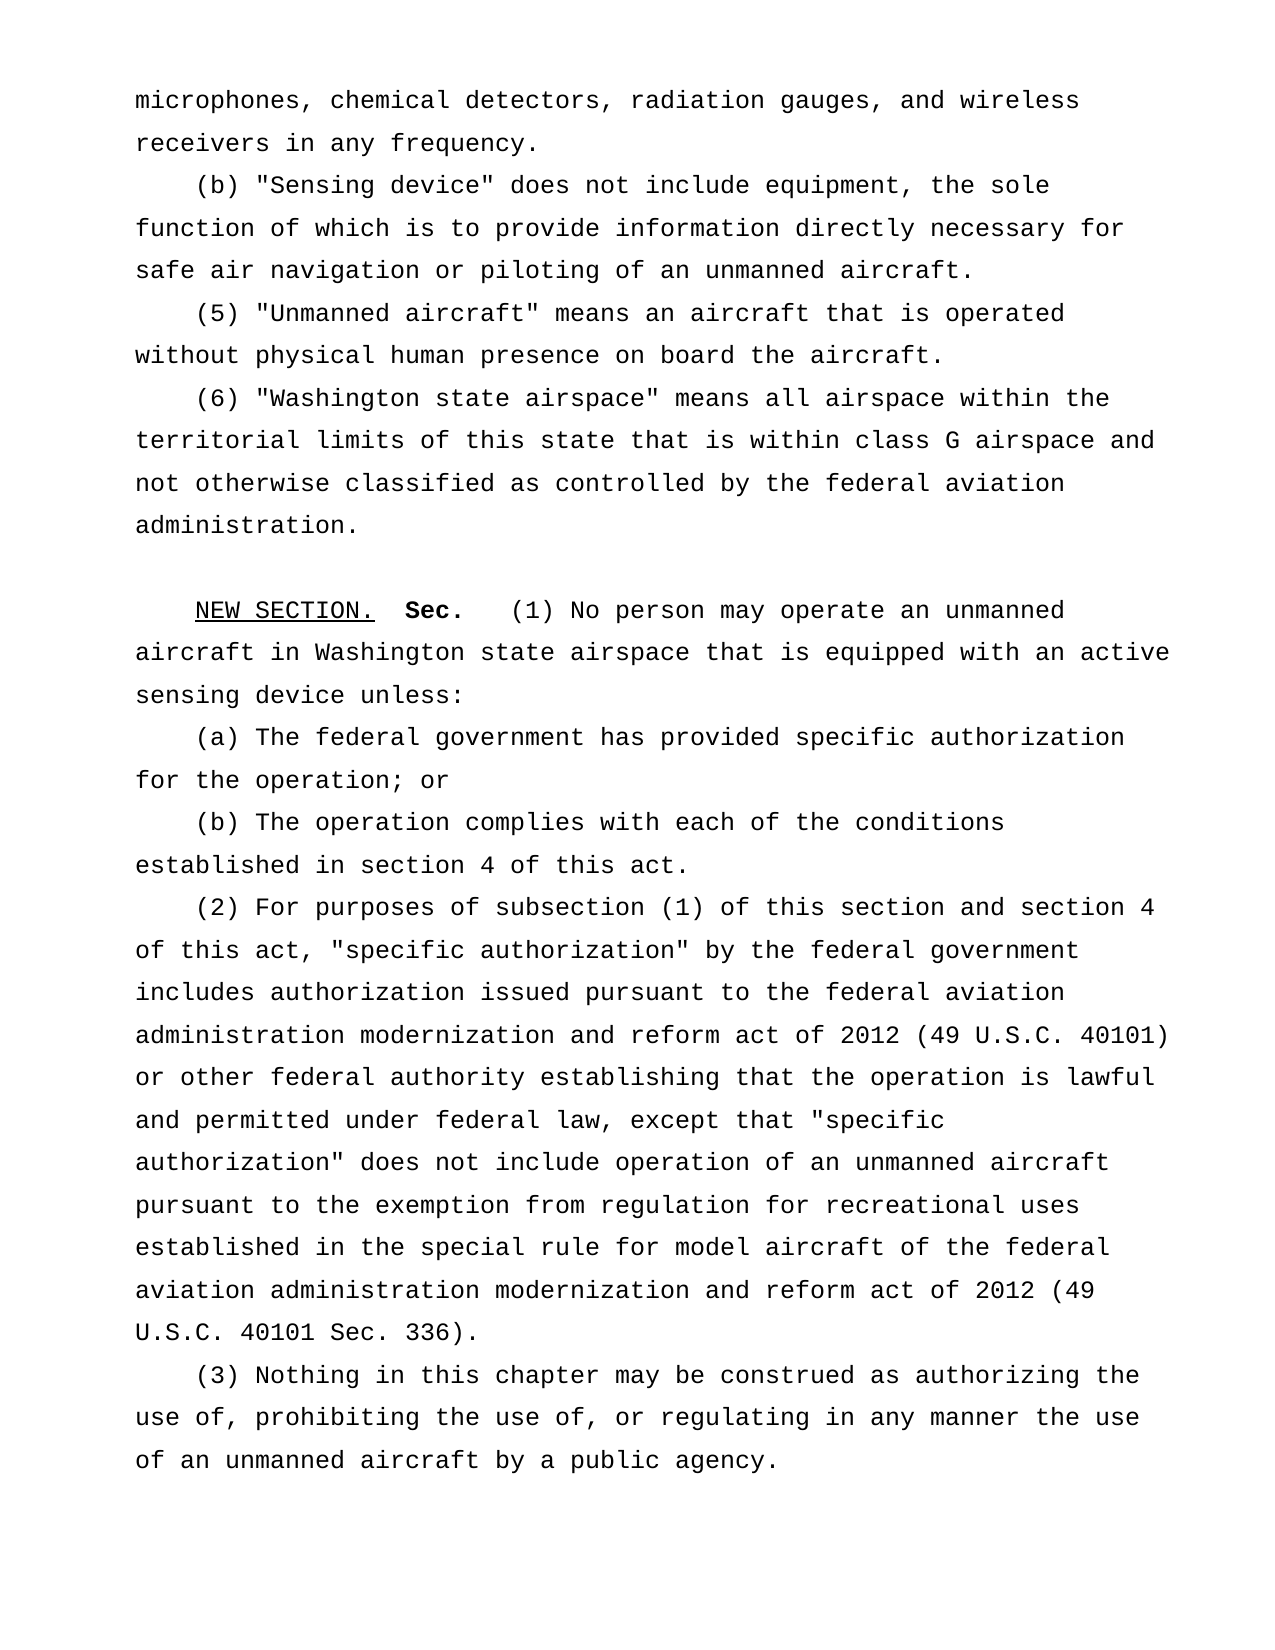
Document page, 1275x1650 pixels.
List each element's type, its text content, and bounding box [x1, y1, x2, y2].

text (6) "Washington state airspace" means all airspace within the territorial limits of this state that is within class G airspace and not otherwise classified as controlled by the federal aviation administration. [135, 372, 1170, 542]
text NEW SECTION. Sec. (1) No person may operate an unmanned aircraft in Washington state airspace that is equipped with an active sensing device unless: [135, 584, 1170, 712]
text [135, 75, 1170, 160]
text (a) The federal government has provided specific authorization for the operation; or [135, 712, 1170, 797]
text (2) For purposes of subsection (1) of this section and section 4 of this act, "specific authorization" by the federal government includes authorization issued pursuant to the federal aviation administration modernization and reform act of 2012 (49 U.S.C. 40101) or other federal authority establishing that the operation is lawful and permitted under federal law, except that "specific authorization" does not include operation of an unmanned aircraft pursuant to the exemption from regulation for recreational uses established in the special rule for model aircraft of the federal aviation administration modernization and reform act of 2012 (49 U.S.C. 40101 Sec. 336). [135, 882, 1170, 1349]
text (b) "Sensing device" does not include equipment, the sole function of which is to provide information directly necessary for safe air navigation or piloting of an unmanned aircraft. [135, 160, 1170, 287]
text (b) The operation complies with each of the conditions established in section 4 of this act. [135, 797, 1170, 882]
text (5) "Unmanned aircraft" means an aircraft that is operated without physical human presence on board the aircraft. [135, 287, 1170, 372]
text (3) Nothing in this chapter may be construed as authorizing the use of, prohibiting the use of, or regulating in any manner the use of an unmanned aircraft by a public agency. [135, 1349, 1170, 1477]
